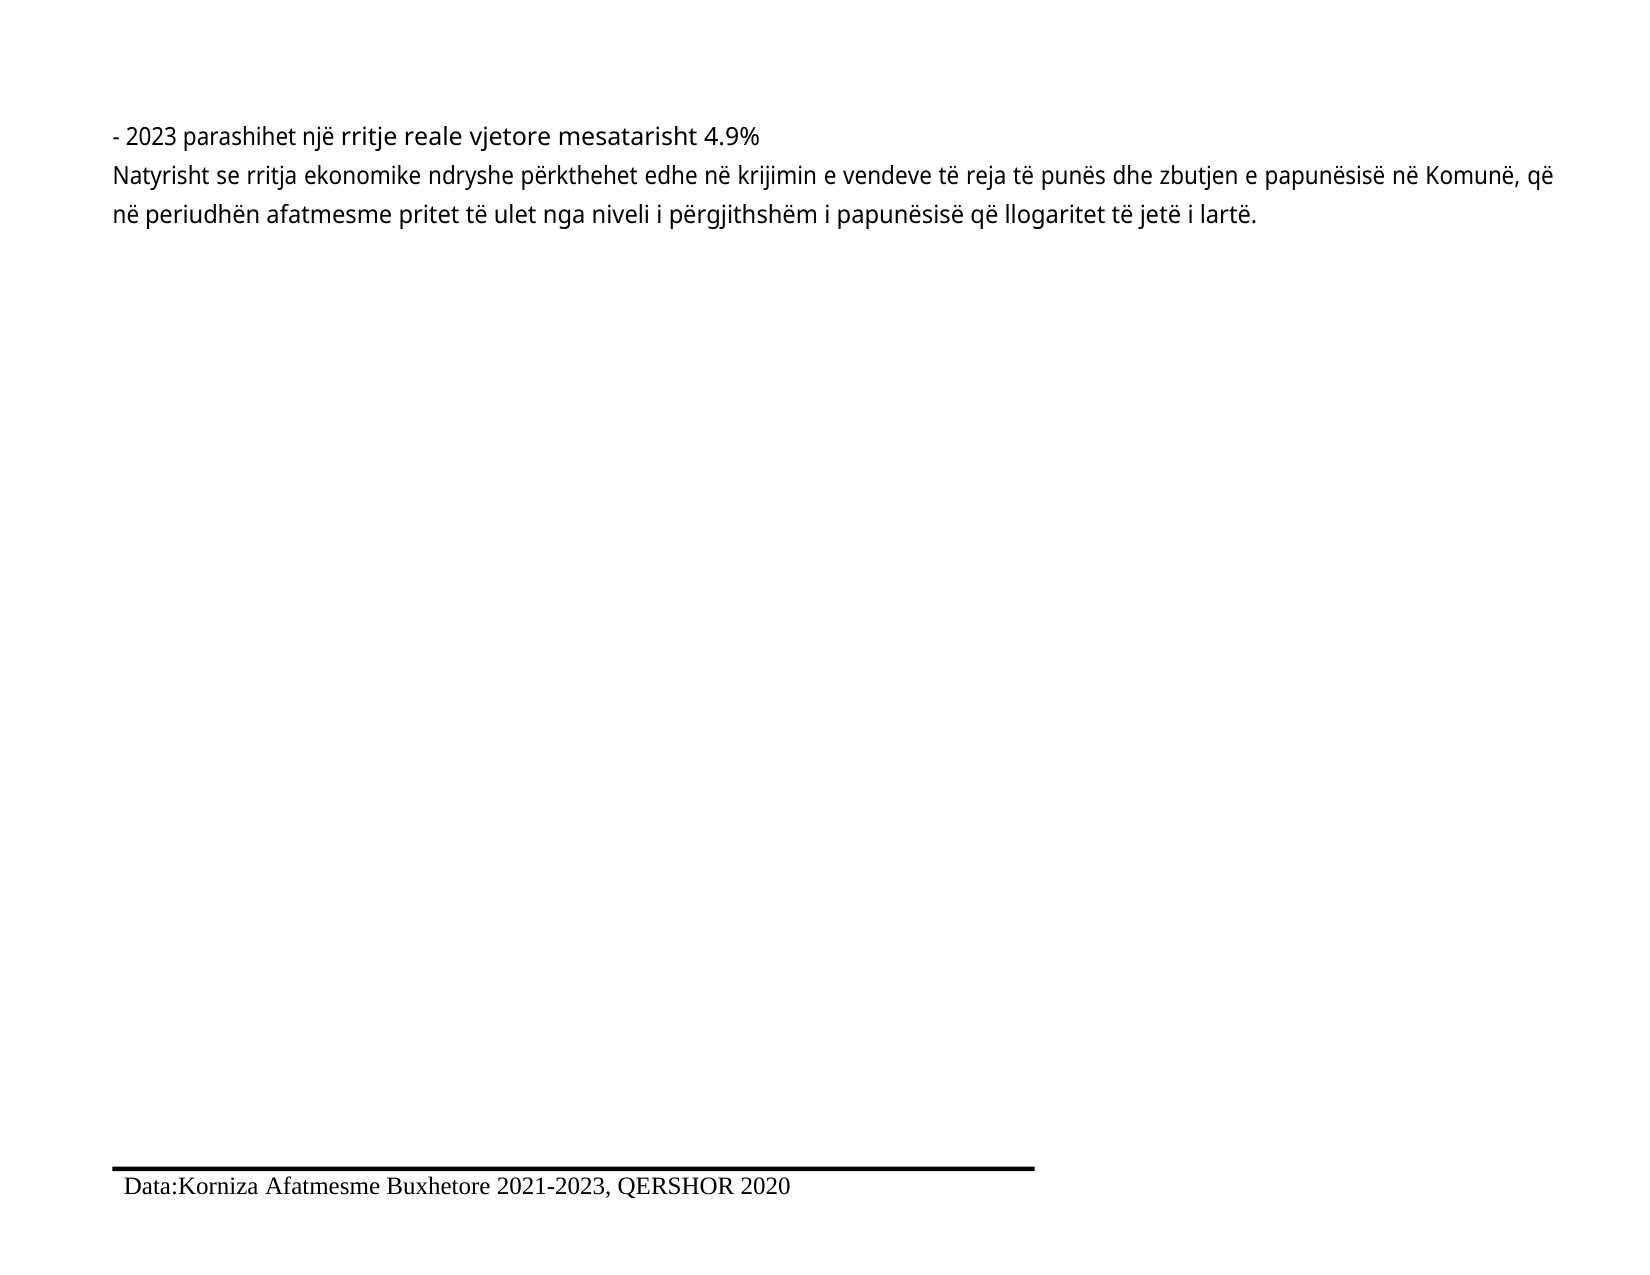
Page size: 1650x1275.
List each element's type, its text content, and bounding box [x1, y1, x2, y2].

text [112, 119, 1557, 153]
text Natyrisht se rritja ekonomike ndryshe përkthehet edhe në krijimin e vendeve të reja të punës dhe zbutjen e papunësisë në Komunë, që në periudhën afatmesme pritet të ulet nga niveli i përgjithshëm i papunësisë që llogaritet të jetë i lartë. [112, 158, 1556, 231]
